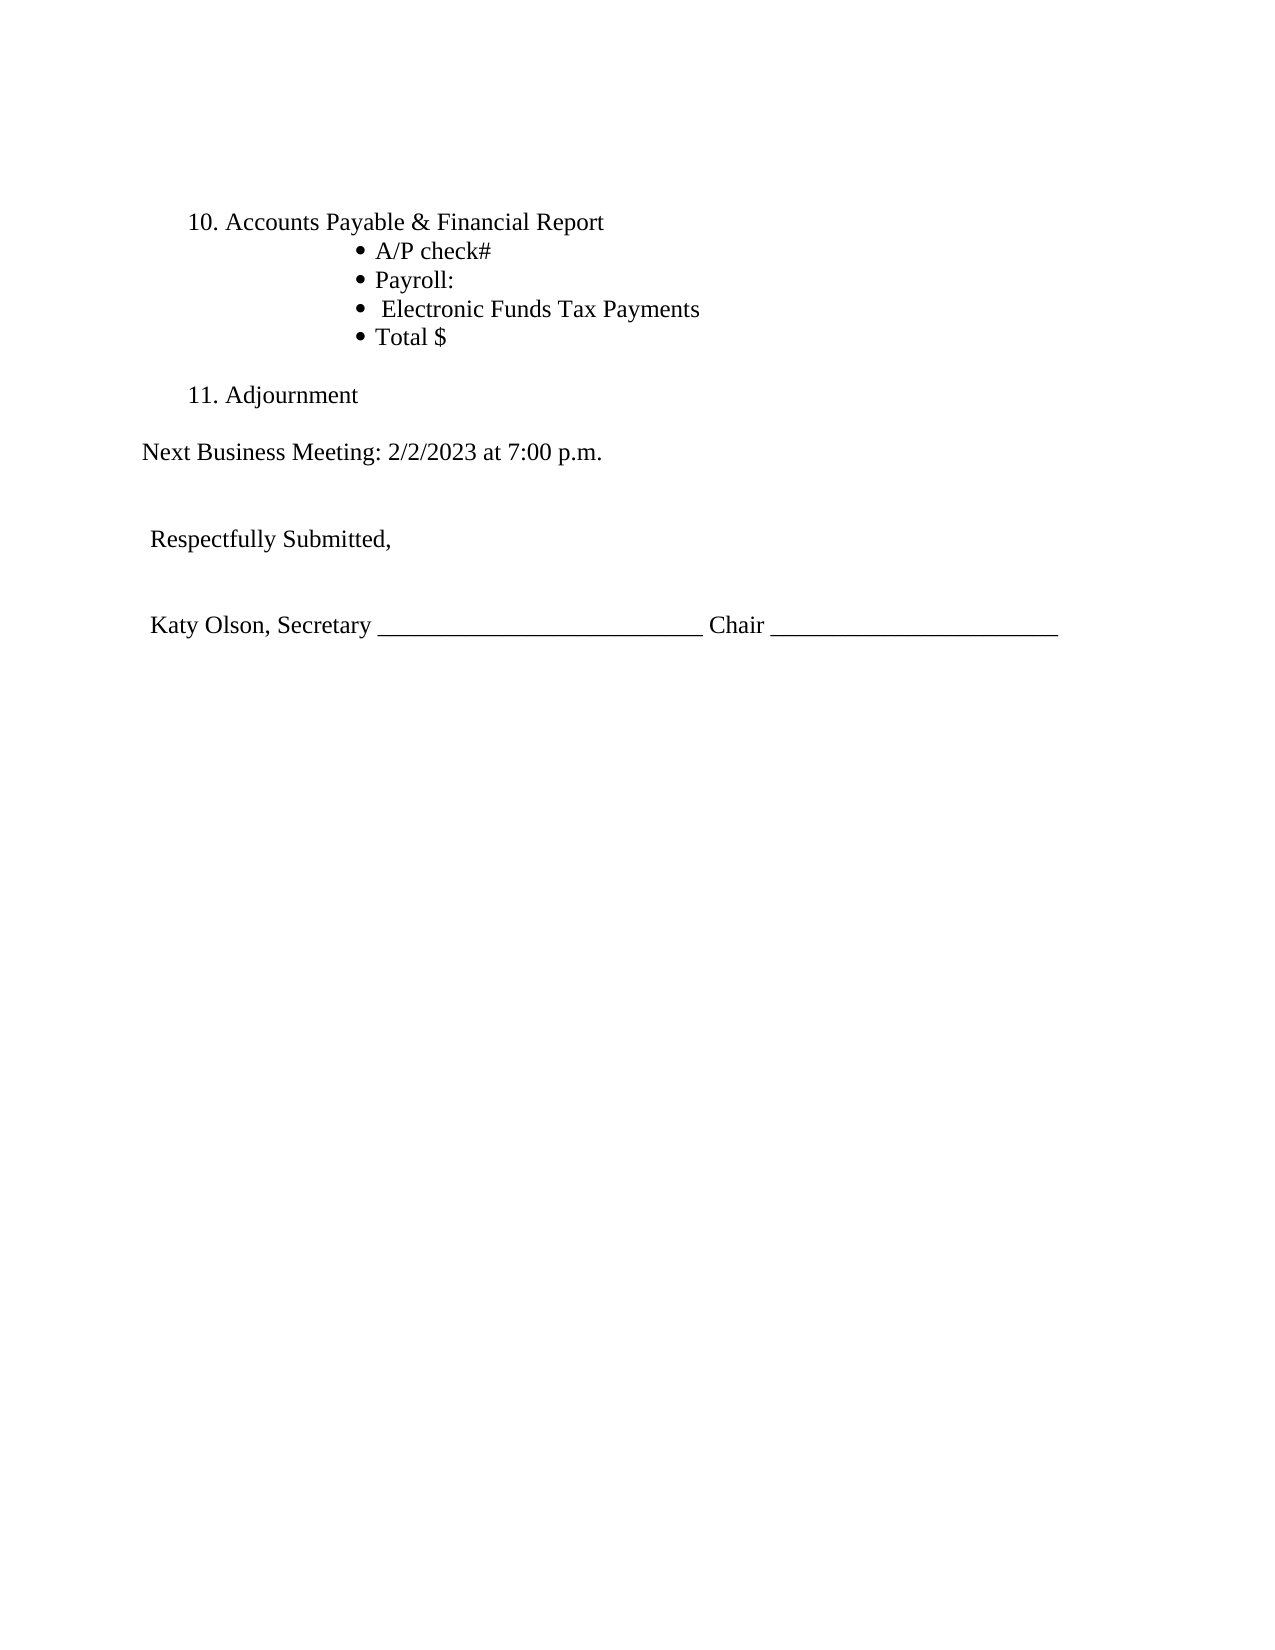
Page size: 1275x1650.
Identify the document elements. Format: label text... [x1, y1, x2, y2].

text Next Business Meeting: 2/2/2023 at 7:00 p.m. [142, 437, 1125, 466]
text Katy Olson, Secretary __________________________ Chair _______________________ [150, 610, 1125, 639]
list Total $ [356, 322, 1125, 351]
text Respectfully Submitted, [150, 524, 1125, 552]
list Electronic Funds Tax Payments [356, 294, 1125, 322]
list Accounts Payable & Financial Report [187, 207, 1125, 236]
list A/P check# [356, 236, 1125, 265]
list Adjournment [187, 380, 1125, 409]
list Payroll: [356, 265, 1125, 294]
